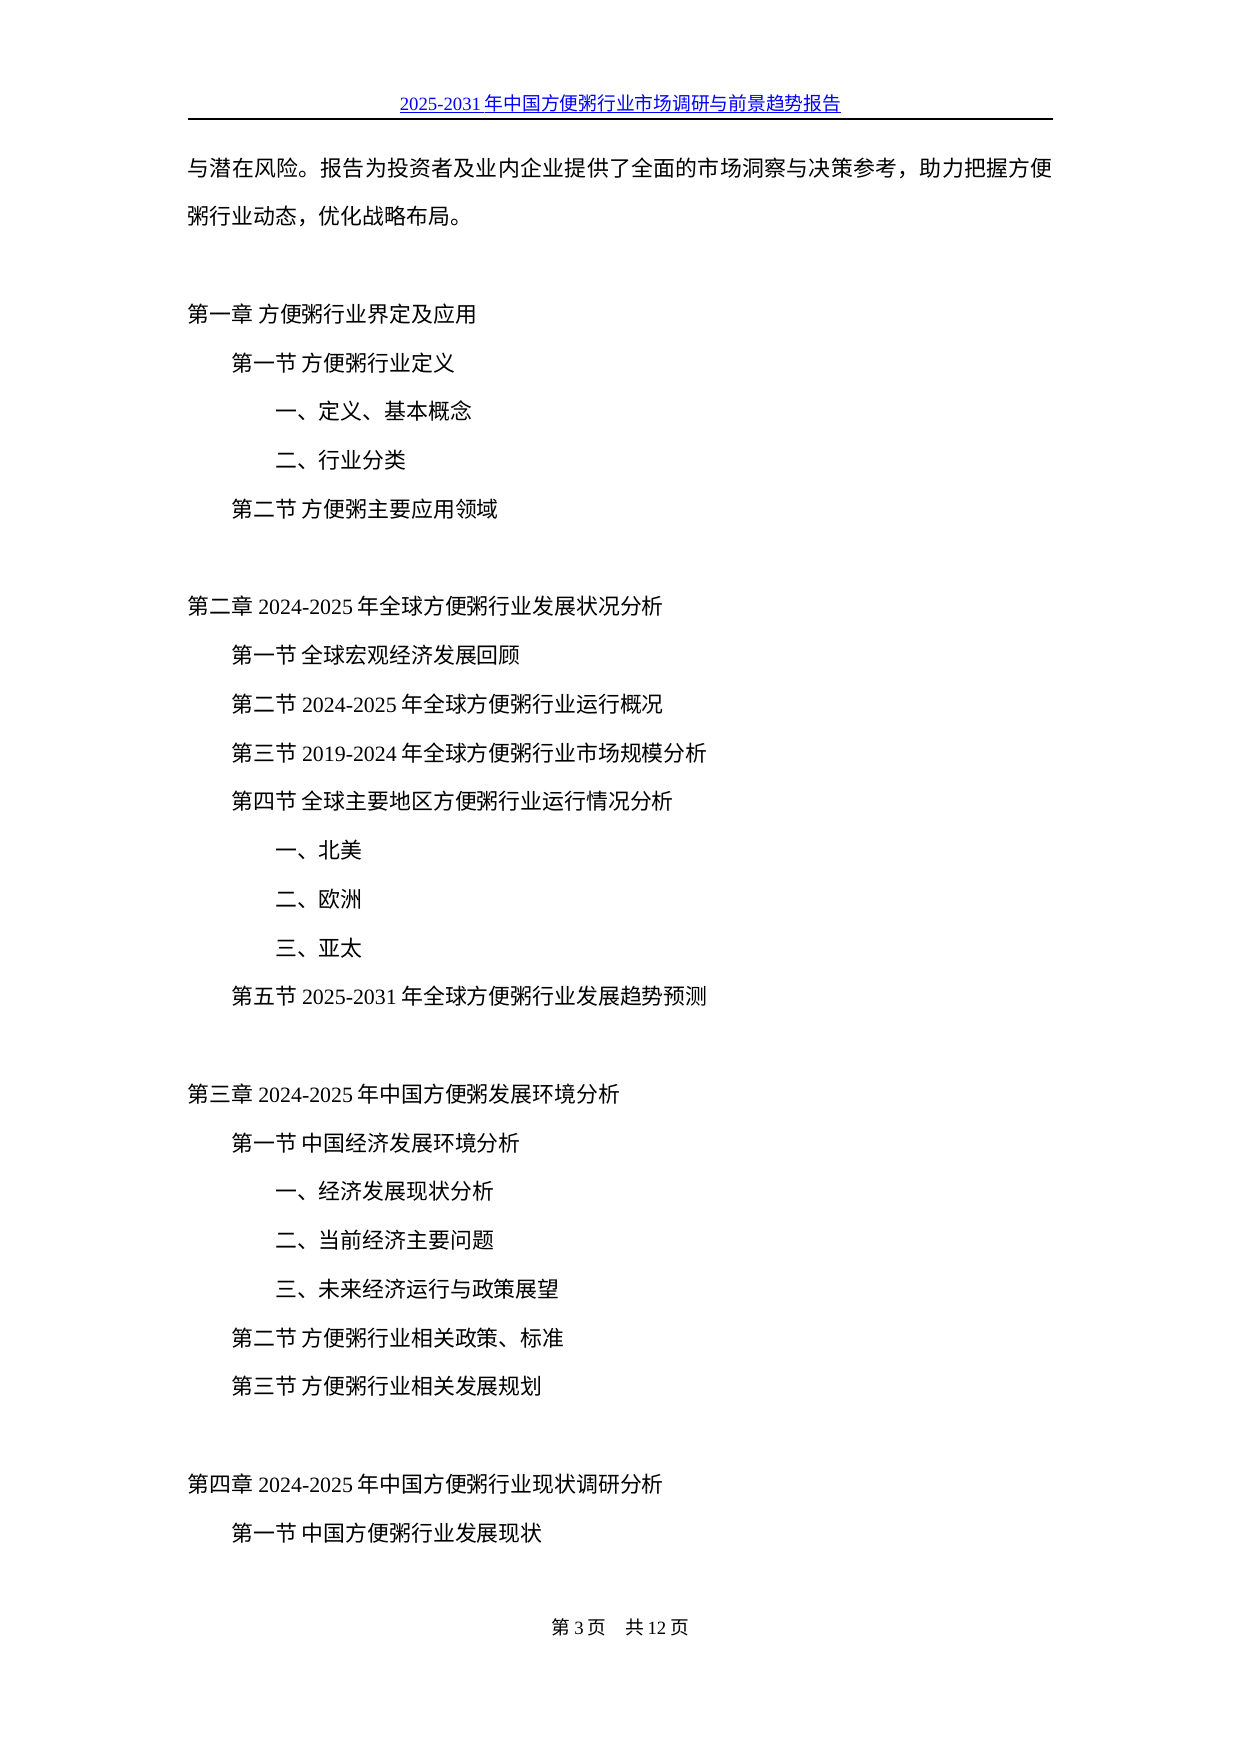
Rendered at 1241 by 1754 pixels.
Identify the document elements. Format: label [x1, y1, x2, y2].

text [187, 150, 1053, 1548]
